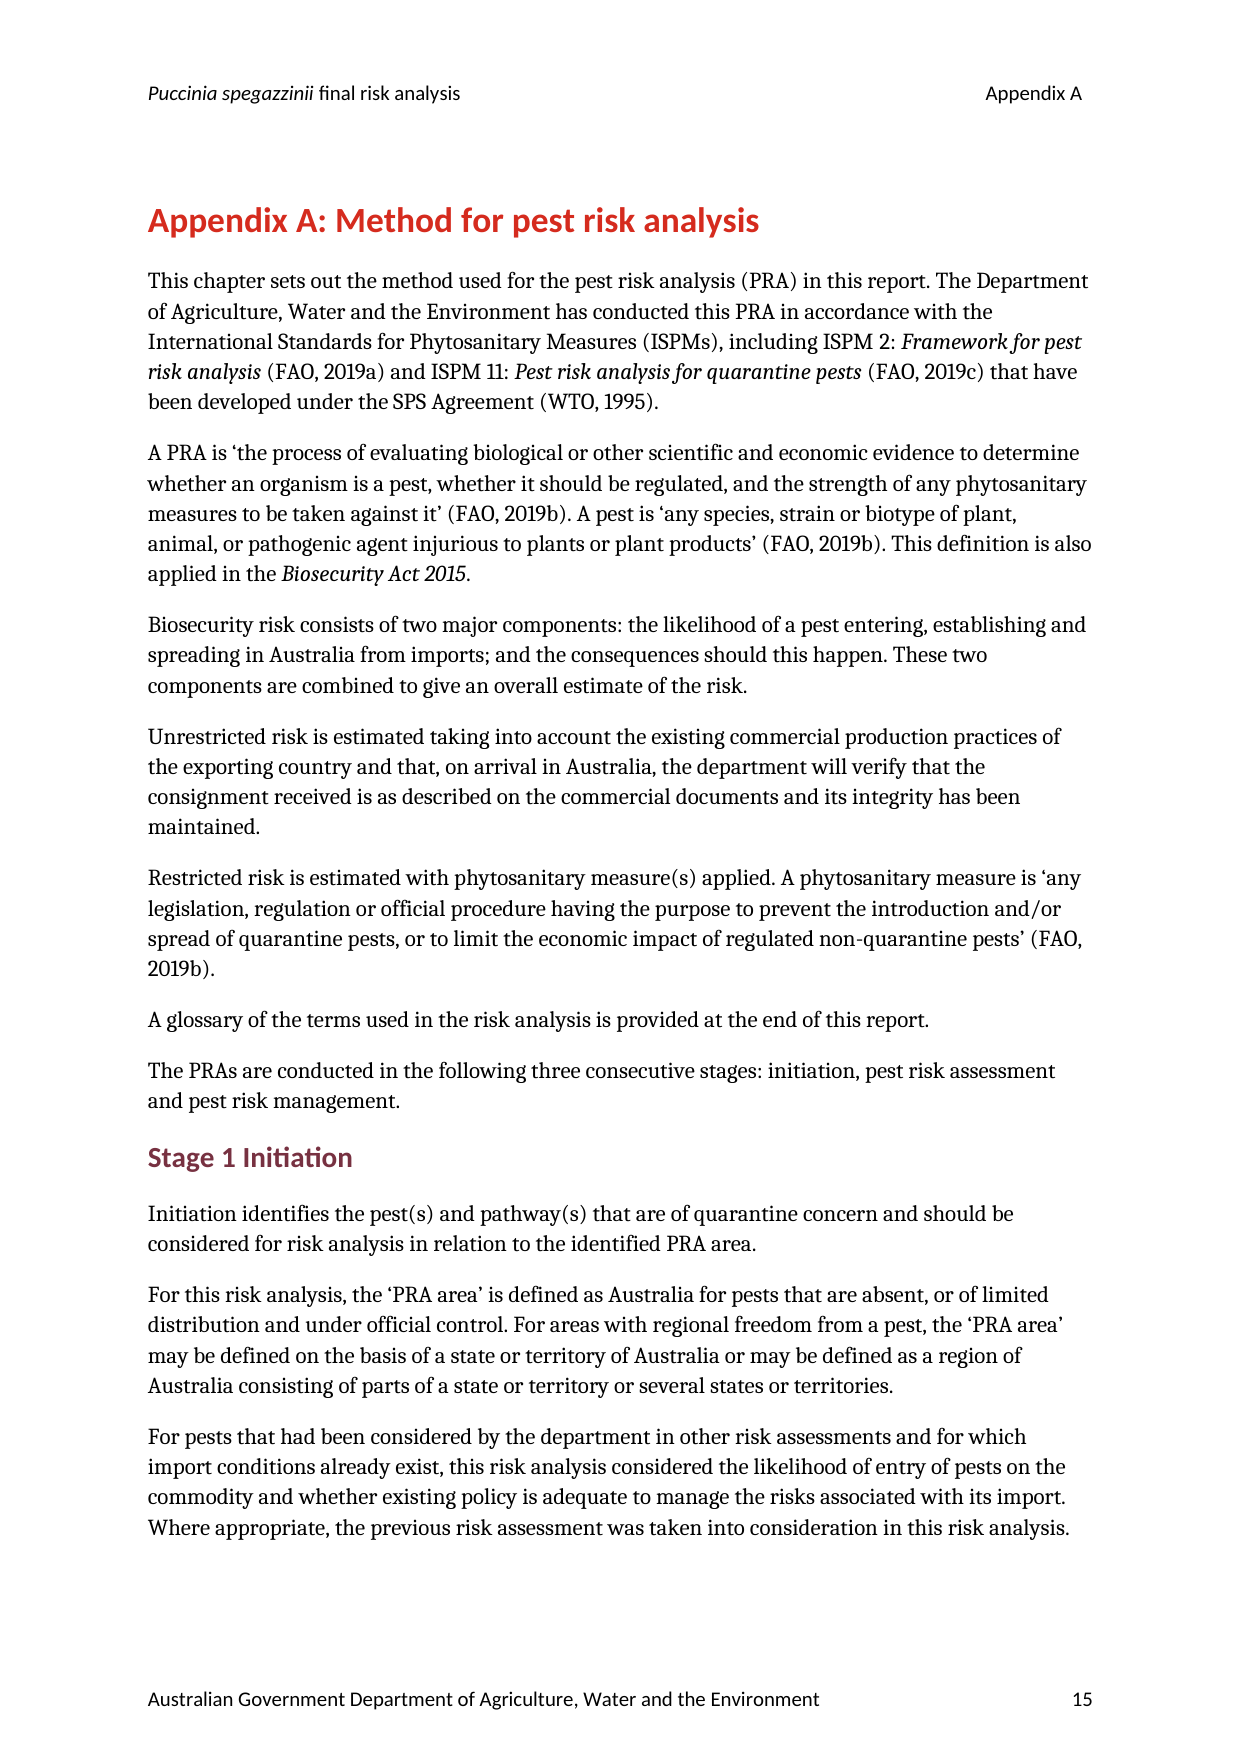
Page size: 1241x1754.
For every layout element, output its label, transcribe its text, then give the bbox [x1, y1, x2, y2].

text A glossary of the terms used in the risk analysis is provided at the end of this report. [148, 1007, 1092, 1033]
subtitle Stage 1 Initiation [148, 1139, 1092, 1175]
text Initiation identifies the pest(s) and pathway(s) that are of quarantine concern and should be considered for risk analysis in relation to the identified PRA area. [148, 1201, 1092, 1257]
text This chapter sets out the method used for the pest risk analysis (PRA) in this report. The Department of Agriculture, Water and the Environment has conducted this PRA in accordance with the International Standards for Phytosanitary Measures (ISPMs), including ISPM 2: Framework for pest risk analysis (FAO, 2019a) and ISPM 11: Pest risk analysis for quarantine pests (FAO, 2019c) that have been developed under the SPS Agreement (WTO, 1995). [148, 268, 1092, 415]
text The PRAs are conducted in the following three consecutive stages: initiation, pest risk assessment and pest risk management. [148, 1058, 1092, 1114]
text Unrestricted risk is estimated taking into account the existing commercial production practices of the exporting country and that, on arrival in Australia, the department will verify that the consignment received is as described on the commercial documents and its integrity has been maintained. [148, 723, 1092, 840]
text For this risk analysis, the ‘PRA area’ is defined as Australia for pests that are absent, or of limited distribution and under official control. For areas with regional freedom from a pest, the ‘PRA area’ may be defined on the basis of a state or territory of Australia or may be defined as a region of Australia consisting of parts of a state or territory or several states or territories. [148, 1282, 1092, 1399]
text Restricted risk is estimated with phytosanitary measure(s) applied. A phytosanitary measure is ‘any legislation, regulation or official procedure having the purpose to prevent the introduction and/or spread of quarantine pests, or to limit the economic impact of regulated non-quarantine pests’ (FAO, 2019b). [148, 865, 1092, 982]
text For pests that had been considered by the department in other risk assessments and for which import conditions already exist, this risk analysis considered the likelihood of entry of pests on the commodity and whether existing policy is adequate to manage the risks associated with its import. Where appropriate, the previous risk assessment was taken into consideration in this risk analysis. [148, 1424, 1092, 1541]
subtitle Appendix A: Method for pest risk analysis [148, 198, 1092, 241]
text Biosecurity risk consists of two major components: the likelihood of a pest entering, establishing and spreading in Australia from imports; and the consequences should this happen. These two components are combined to give an overall estimate of the risk. [148, 612, 1092, 699]
text A PRA is ‘the process of evaluating biological or other scientific and economic evidence to determine whether an organism is a pest, whether it should be regulated, and the strength of any phytosanitary measures to be taken against it’ (FAO, 2019b). A pest is ‘any species, strain or biotype of plant, animal, or pathogenic agent injurious to plants or plant products’ (FAO, 2019b). This definition is also applied in the Biosecurity Act 2015. [148, 440, 1092, 587]
